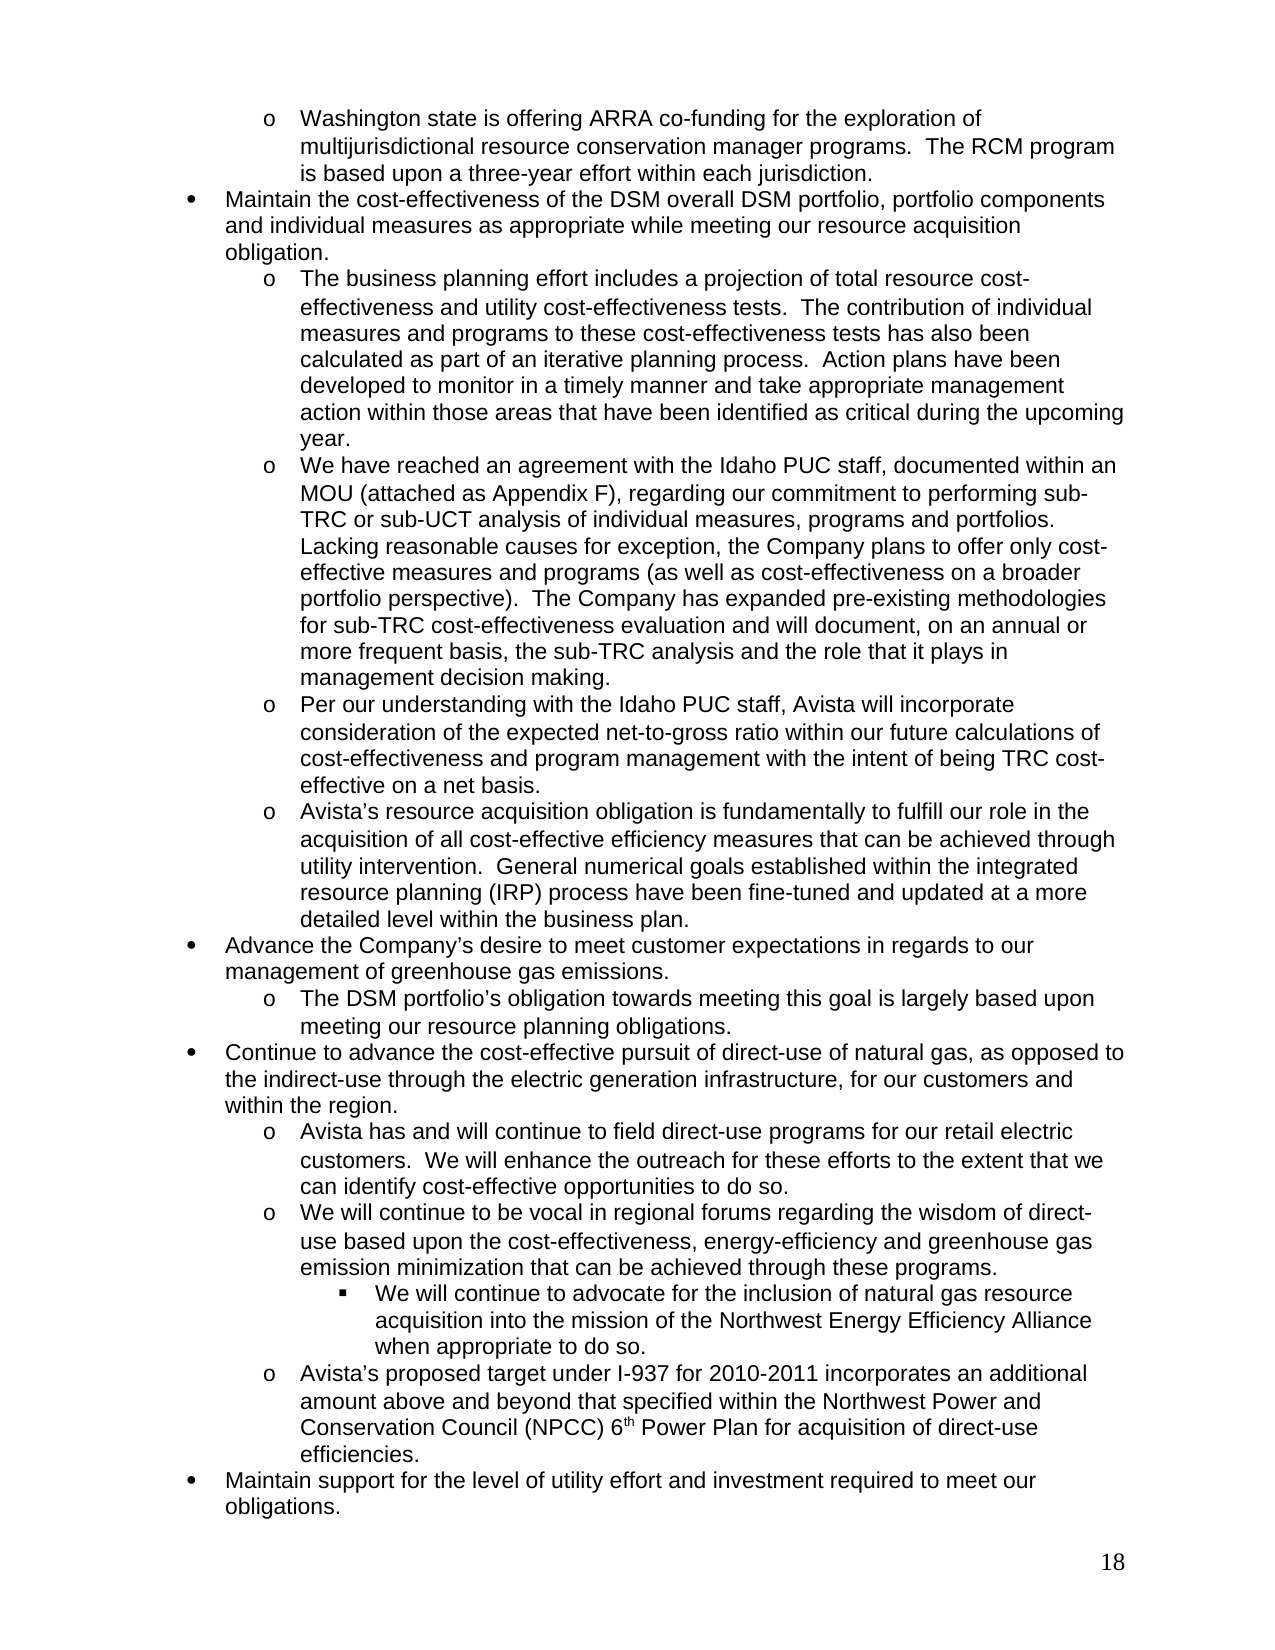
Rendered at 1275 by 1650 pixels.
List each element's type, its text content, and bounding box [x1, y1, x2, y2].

list Washington state is offering ARRA co-funding for the exploration of multijurisdictional resource conservation manager programs. The RCM program is based upon a three-year effort within each jurisdiction. [262, 105, 1125, 186]
list We will continue to advocate for the inclusion of natural gas resource acquisition into the mission of the Northwest Energy Efficiency Alliance when appropriate to do so. [337, 1280, 1125, 1359]
list Maintain the cost-effectiveness of the DSM overall DSM portfolio, portfolio components and individual measures as appropriate while meeting our resource acquisition obligation. [187, 186, 1125, 265]
list Avista’s resource acquisition obligation is fundamentally to fulfill our role in the acquisition of all cost-effective efficiency measures that can be achieved through utility intervention. General numerical goals established within the integrated resource planning (IRP) process have been fine-tuned and updated at a more detailed level within the business plan. [262, 798, 1125, 932]
list The DSM portfolio’s obligation towards meeting this goal is largely based upon meeting our resource planning obligations. [262, 984, 1125, 1039]
list We have reached an agreement with the Idaho PUC staff, documented within an MOU (attached as Appendix F), regarding our commitment to performing sub-TRC or sub-UCT analysis of individual measures, programs and portfolios. Lacking reasonable causes for exception, the Company plans to offer only cost-effective measures and programs (as well as cost-effectiveness on a broader portfolio perspective). The Company has expanded pre-existing methodologies for sub-TRC cost-effectiveness evaluation and will document, on an annual or more frequent basis, the sub-TRC analysis and the role that it plays in management decision making. [262, 452, 1125, 691]
list Avista has and will continue to field direct-use programs for our retail electric customers. We will enhance the outreach for these efforts to the extent that we can identify cost-effective opportunities to do so. [262, 1118, 1125, 1199]
list We will continue to be vocal in regional forums regarding the wisdom of direct-use based upon the cost-effectiveness, energy-efficiency and greenhouse gas emission minimization that can be achieved through these programs. [262, 1199, 1125, 1280]
list Continue to advance the cost-effective pursuit of direct-use of natural gas, as opposed to the indirect-use through the electric generation infrastructure, for our customers and within the region. [187, 1039, 1125, 1118]
list The business planning effort includes a projection of total resource cost-effectiveness and utility cost-effectiveness tests. The contribution of individual measures and programs to these cost-effectiveness tests has also been calculated as part of an iterative planning process. Action plans have been developed to monitor in a timely manner and take appropriate management action within those areas that have been identified as critical during the upcoming year. [262, 265, 1125, 452]
list Maintain support for the level of utility effort and investment required to meet our obligations. [187, 1467, 1125, 1519]
list Advance the Company’s desire to meet customer expectations in regards to our management of greenhouse gas emissions. [187, 932, 1125, 984]
list Per our understanding with the Idaho PUC staff, Avista will incorporate consideration of the expected net-to-gross ratio within our future calculations of cost-effectiveness and program management with the intent of being TRC cost-effective on a net basis. [262, 691, 1125, 798]
list Avista’s proposed target under I-937 for 2010-2011 incorporates an additional amount above and beyond that specified within the Northwest Power and Conservation Council (NPCC) 6th Power Plan for acquisition of direct-use efficiencies. [262, 1359, 1125, 1467]
